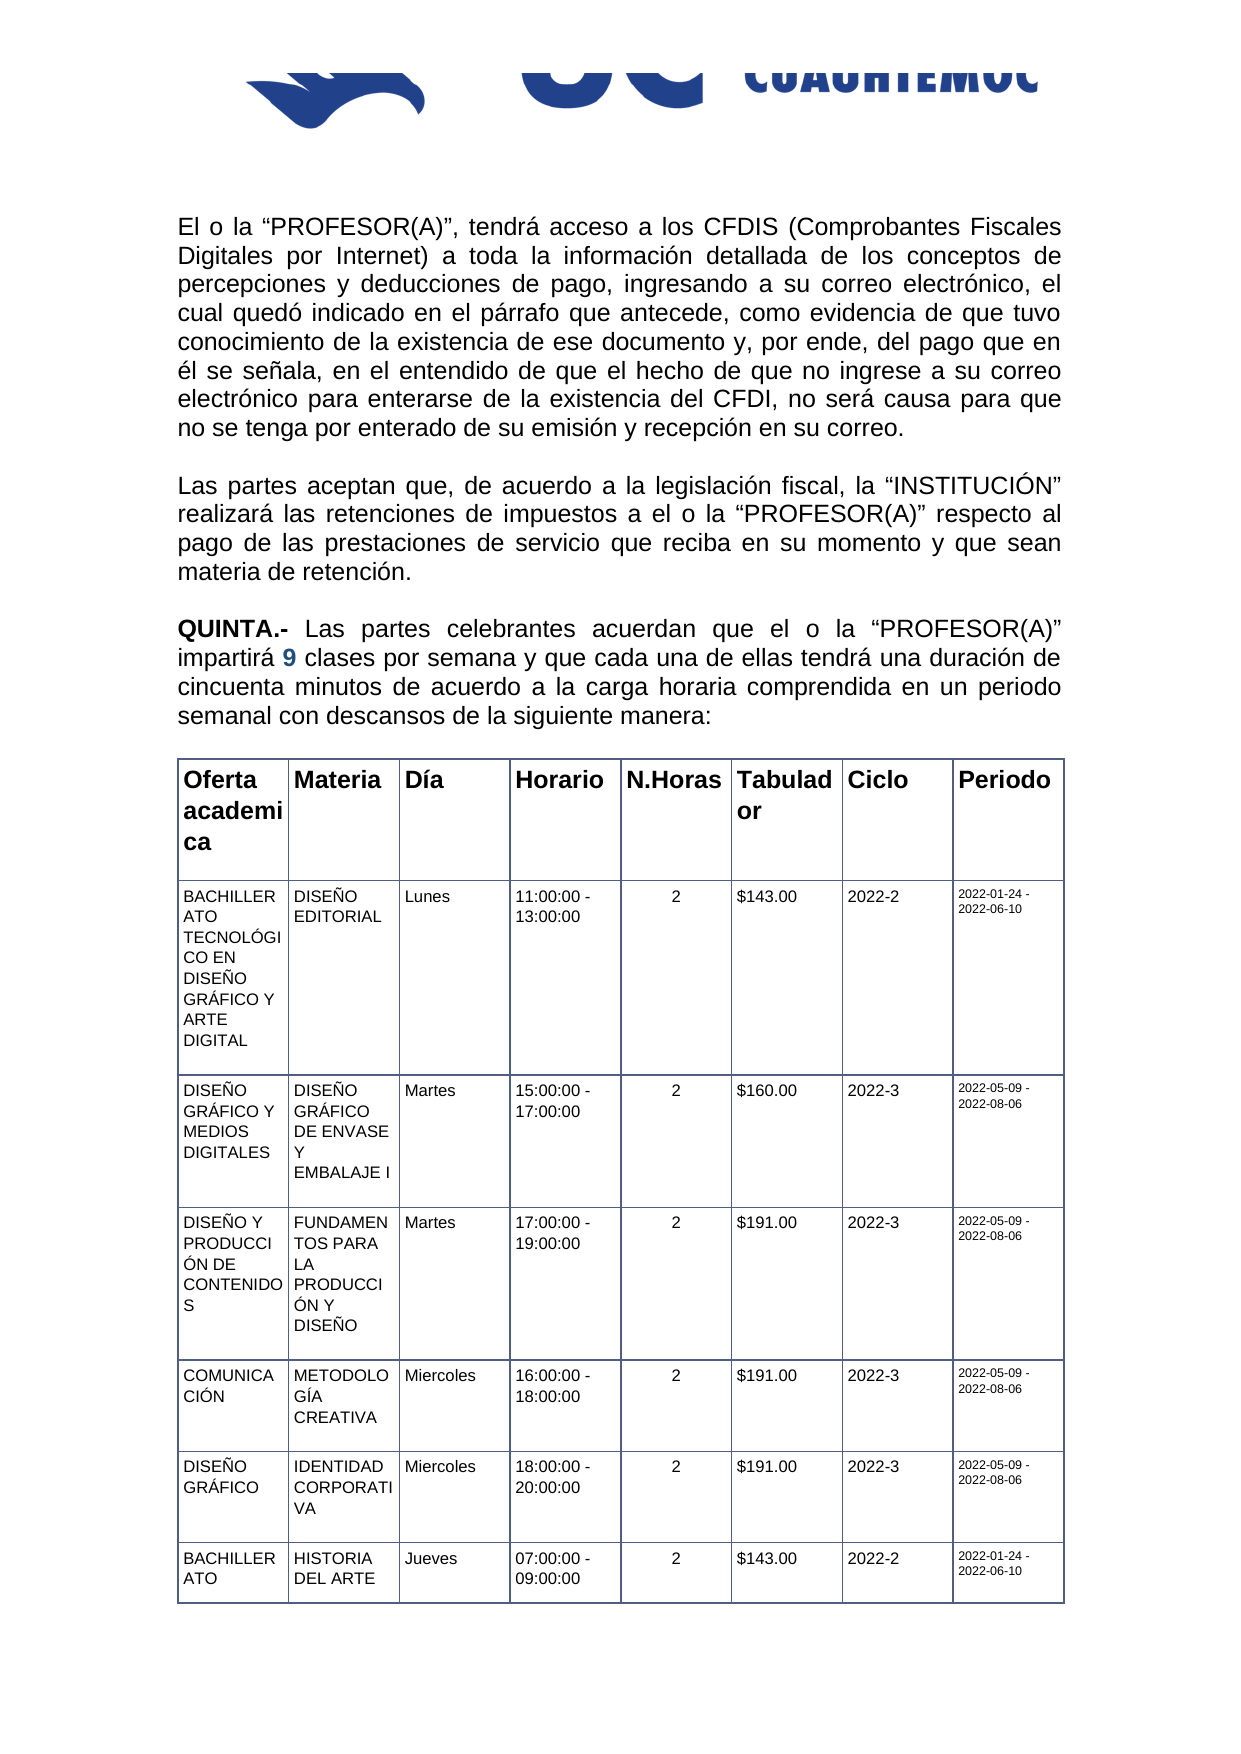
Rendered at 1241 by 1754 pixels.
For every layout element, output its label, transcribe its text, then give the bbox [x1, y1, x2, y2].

table_cell $191.00 [732, 1361, 842, 1451]
table_cell 07:00:00 - 09:00:00 [511, 1543, 620, 1602]
table_cell 2022-05-09 - 2022-08-06 [954, 1076, 1063, 1206]
table_cell 2 [622, 1361, 731, 1451]
table_cell DISEÑO Y PRODUCCIÓN DE CONTENIDOS [179, 1208, 288, 1359]
table_cell $143.00 [732, 881, 842, 1074]
table_header Periodo [954, 760, 1063, 880]
text El o la “PROFESOR(A)”, tendrá acceso a los CFDIS (Comprobantes Fiscales Digitales por Internet) a toda la información detallada de los conceptos de percepciones y deducciones de pago, ingresando a su correo electrónico, el cual quedó indicado en el párrafo que antecede, como evidencia de que tuvo conocimiento de la existencia de ese documento y, por ende, del pago que en él se señala, en el entendido de que el hecho de que no ingrese a su correo electrónico para enterarse de la existencia del CFDI, no será causa para que no se tenga por enterado de su emisión y recepción en su correo. [177, 212, 1063, 442]
table_cell Miercoles [400, 1361, 509, 1451]
table_header Ciclo [843, 760, 952, 880]
table_cell 2022-3 [843, 1076, 952, 1206]
table_cell 15:00:00 - 17:00:00 [511, 1076, 620, 1206]
table_cell Jueves [400, 1543, 509, 1602]
table_cell FUNDAMENTOS PARA LA PRODUCCIÓN Y DISEÑO [289, 1208, 399, 1359]
table_cell 2 [622, 1076, 731, 1206]
table_cell 2022-05-09 - 2022-08-06 [954, 1452, 1063, 1542]
text QUINTA.- Las partes celebrantes acuerdan que el o la “PROFESOR(A)” impartirá 9 clases por semana y que cada una de ellas tendrá una duración de cincuenta minutos de acuerdo a la carga horaria comprendida en un periodo semanal con descansos de la siguiente manera: [177, 614, 1063, 729]
table_cell Miercoles [400, 1452, 509, 1542]
table_cell 2022-05-09 - 2022-08-06 [954, 1208, 1063, 1359]
table_cell 2022-3 [843, 1452, 952, 1542]
table_cell 2022-2 [843, 1543, 952, 1602]
table_cell 2022-01-24 - 2022-06-10 [954, 881, 1063, 1074]
table_cell 18:00:00 - 20:00:00 [511, 1452, 620, 1542]
table_cell 2 [622, 1452, 731, 1542]
table_cell 2022-05-09 - 2022-08-06 [954, 1361, 1063, 1451]
table_cell IDENTIDAD CORPORATIVA [289, 1452, 399, 1542]
table_cell 2022-2 [843, 881, 952, 1074]
text Las partes aceptan que, de acuerdo a la legislación fiscal, la “INSTITUCIÓN” realizará las retenciones de impuestos a el o la “PROFESOR(A)” respecto al pago de las prestaciones de servicio que reciba en su momento y que sean materia de retención. [177, 471, 1063, 586]
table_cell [179, 1543, 288, 1602]
table_header Día [400, 760, 509, 880]
table_cell 16:00:00 - 18:00:00 [511, 1361, 620, 1451]
table_header N.Horas [622, 760, 731, 880]
table_cell Martes [400, 1076, 509, 1206]
table_cell 17:00:00 - 19:00:00 [511, 1208, 620, 1359]
table_cell HISTORIA DEL ARTE [289, 1543, 399, 1602]
table_cell BACHILLERATO TECNOLÓGICO EN DISEÑO GRÁFICO Y ARTE DIGITAL [179, 881, 288, 1074]
table_cell 2 [622, 881, 731, 1074]
picture [177, 73, 1063, 139]
table_cell METODOLOGÍA CREATIVA [289, 1361, 399, 1451]
table_cell Martes [400, 1208, 509, 1359]
table_cell DISEÑO GRÁFICO [179, 1452, 288, 1542]
table_cell 2 [622, 1208, 731, 1359]
table_cell DISEÑO EDITORIAL [289, 881, 399, 1074]
table_cell DISEÑO GRÁFICO DE ENVASE Y EMBALAJE I [289, 1076, 399, 1206]
table_header Horario [511, 760, 620, 880]
table_cell 2022-3 [843, 1208, 952, 1359]
table_cell 11:00:00 - 13:00:00 [511, 881, 620, 1074]
table_cell 2022-3 [843, 1361, 952, 1451]
table_cell $191.00 [732, 1208, 842, 1359]
table_cell $143.00 [732, 1543, 842, 1602]
table_cell COMUNICACIÓN [179, 1361, 288, 1451]
table_cell Lunes [400, 881, 509, 1074]
table_cell $191.00 [732, 1452, 842, 1542]
table_cell 2 [622, 1543, 731, 1602]
table_cell DISEÑO GRÁFICO Y MEDIOS DIGITALES [179, 1076, 288, 1206]
table_header Oferta academica [179, 760, 288, 880]
table_header Tabulador [732, 760, 842, 880]
table_header Materia [289, 760, 399, 880]
table_cell $160.00 [732, 1076, 842, 1206]
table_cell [954, 1543, 1063, 1602]
